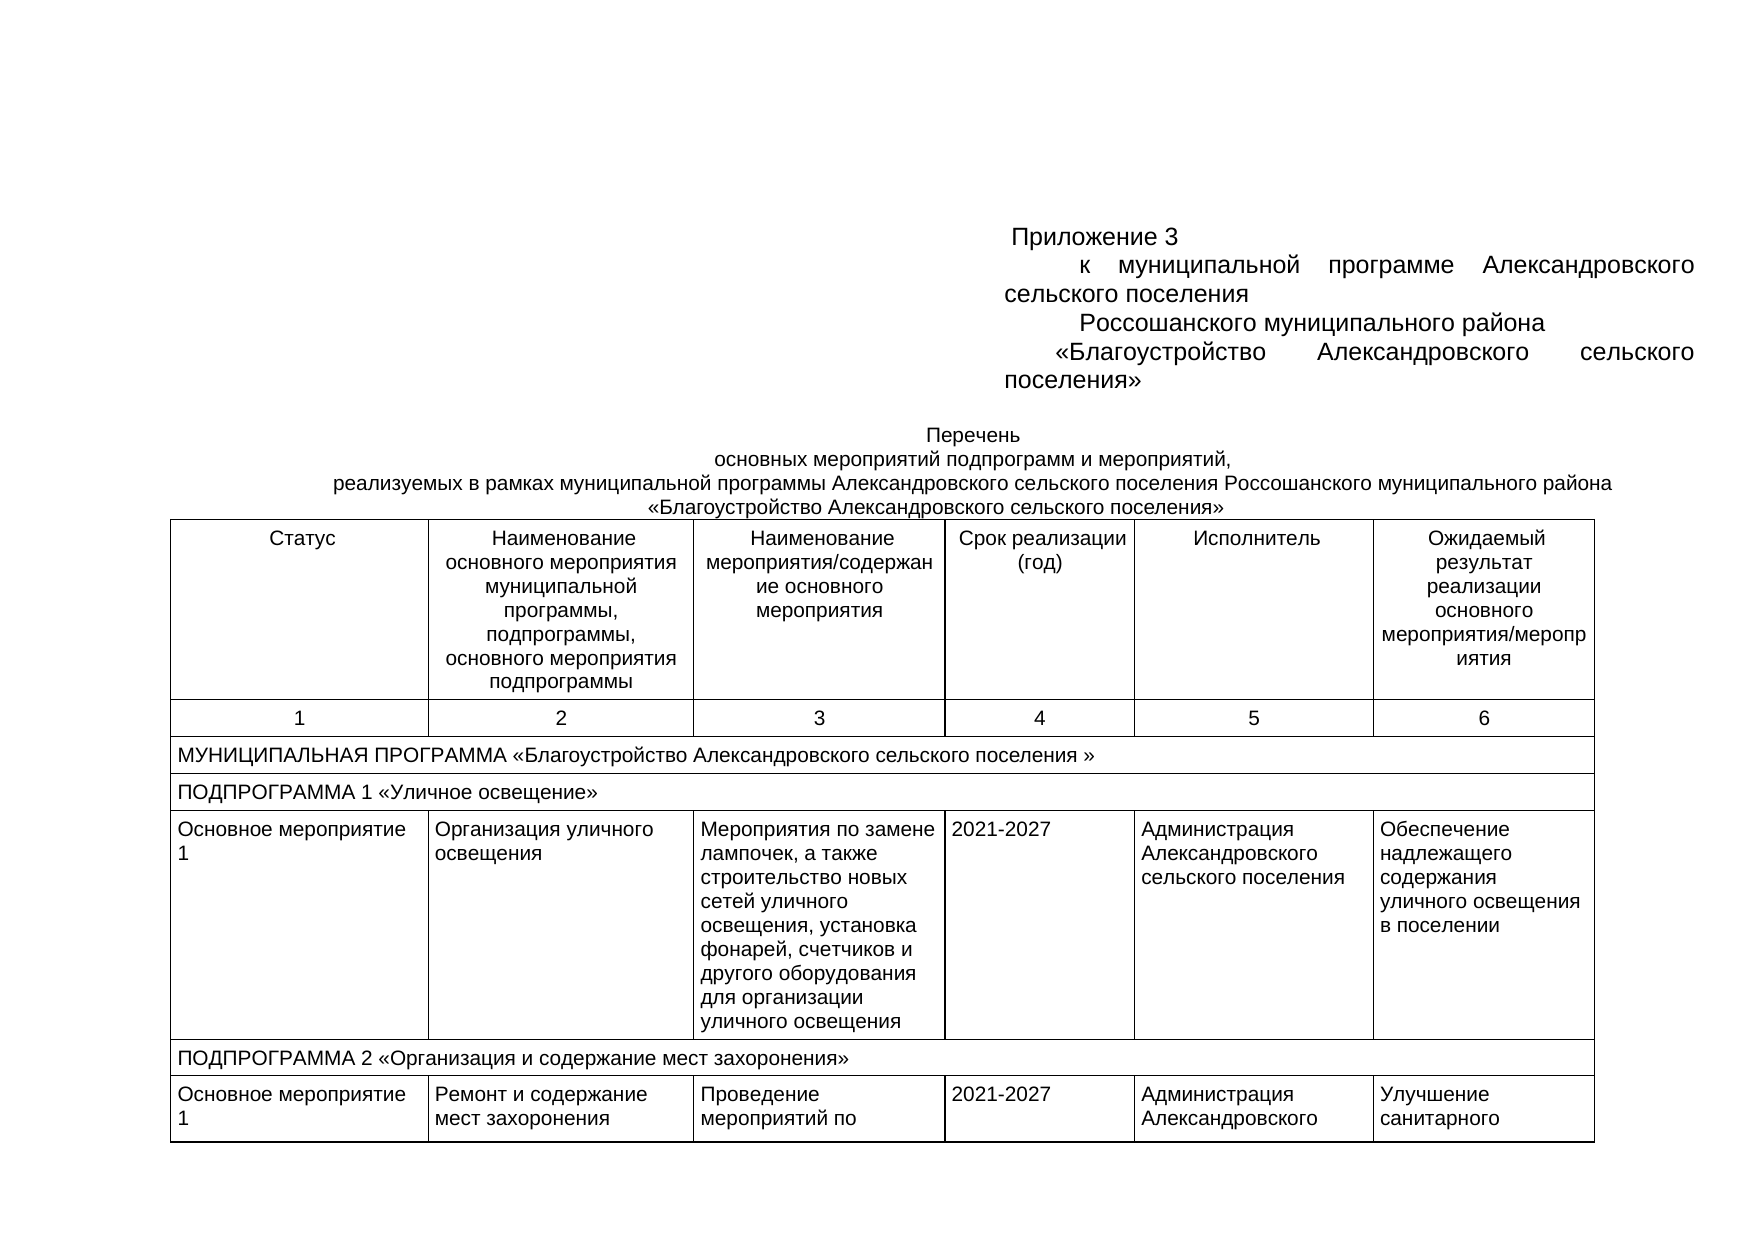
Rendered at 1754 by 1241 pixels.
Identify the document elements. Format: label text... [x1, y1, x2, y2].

table_cell Обеспечение надлежащего содержания уличного освещения в поселении [1374, 811, 1594, 1038]
text Приложение 3 [1004, 222, 1695, 250]
table_cell 4 [946, 700, 1134, 736]
table_header Статус [171, 520, 428, 699]
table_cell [171, 1076, 428, 1141]
table_cell 6 [1374, 700, 1594, 736]
text основных мероприятий подпрограмм и мероприятий, [177, 447, 1695, 471]
table_cell Основное мероприятие 1 [171, 811, 428, 1038]
table_cell Организация уличного освещения [429, 811, 693, 1038]
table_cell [429, 1076, 693, 1141]
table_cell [1374, 1076, 1594, 1141]
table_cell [1135, 1076, 1373, 1141]
table_header Наименование основного мероприятия муниципальной программы, подпрограммы, основного мероприятия подпрограммы [429, 520, 693, 699]
text к муниципальной программе Александровского сельского поселения [1004, 250, 1695, 308]
table_cell 2021-2027 [946, 811, 1134, 1038]
table_header Ожидаемый результат реализации основного мероприятия/мероприятия [1374, 520, 1594, 699]
table_cell ПОДПРОГРАММА 1 «Уличное освещение» [171, 774, 1594, 810]
table_cell Администрация Александровского сельского поселения [1135, 811, 1373, 1038]
table_cell МУНИЦИПАЛЬНАЯ ПРОГРАММА «Благоустройство Александровского сельского поселения » [171, 737, 1594, 773]
table_cell 3 [694, 700, 944, 736]
table_header Исполнитель [1135, 520, 1373, 699]
table_cell 2 [429, 700, 693, 736]
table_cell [694, 1076, 944, 1141]
table_cell Мероприятия по замене лампочек, а также строительство новых сетей уличного освещения, установка фонарей, счетчиков и другого оборудования для организации уличного освещения [694, 811, 944, 1038]
table_cell 1 [171, 700, 428, 736]
text «Благоустройство Александровского сельского поселения» [1004, 337, 1695, 394]
text Россошанского муниципального района [1004, 308, 1695, 337]
table_cell 5 [1135, 700, 1373, 736]
text Перечень [177, 423, 1695, 447]
table_cell ПОДПРОГРАММА 2 «Организация и содержание мест захоронения» [171, 1040, 1594, 1075]
table_header Наименование мероприятия/содержание основного мероприятия [694, 520, 944, 699]
table_header Срок реализации (год) [946, 520, 1134, 699]
text реализуемых в рамках муниципальной программы Александровского сельского поселения Россошанского муниципального района «Благоустройство Александровского сельского поселения» [177, 471, 1695, 519]
table_cell 2021-2027 [946, 1076, 1134, 1141]
